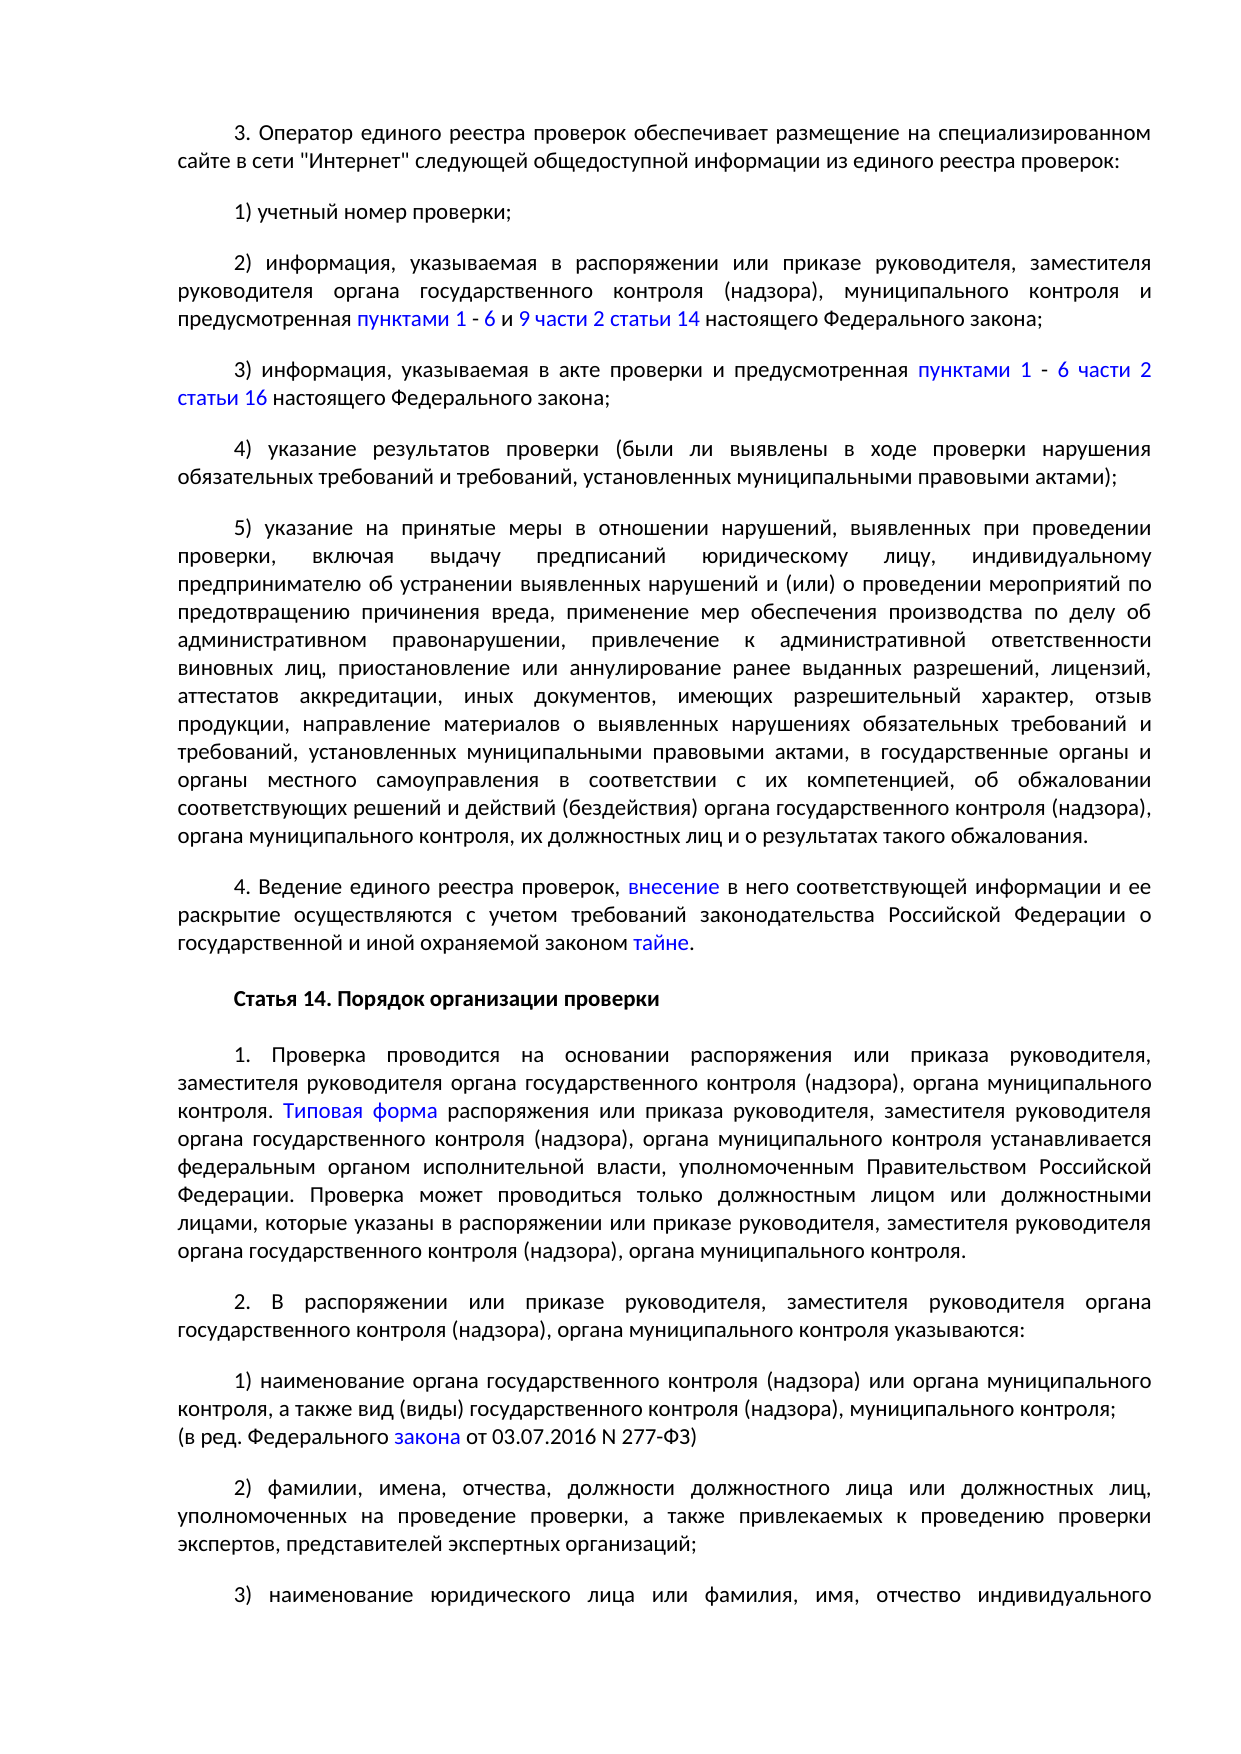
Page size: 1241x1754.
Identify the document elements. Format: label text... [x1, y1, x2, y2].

text 5) указание на принятые меры в отношении нарушений, выявленных при проведении проверки, включая выдачу предписаний юридическому лицу, индивидуальному предпринимателю об устранении выявленных нарушений и (или) о проведении мероприятий по предотвращению причинения вреда, применение мер обеспечения производства по делу об административном правонарушении, привлечение к административной ответственности виновных лиц, приостановление или аннулирование ранее выданных разрешений, лицензий, аттестатов аккредитации, иных документов, имеющих разрешительный характер, отзыв продукции, направление материалов о выявленных нарушениях обязательных требований и требований, установленных муниципальными правовыми актами, в государственные органы и органы местного самоуправления в соответствии с их компетенцией, об обжаловании соответствующих решений и действий (бездействия) органа государственного контроля (надзора), органа муниципального контроля, их должностных лиц и о результатах такого обжалования. [177, 513, 1152, 849]
text 1) учетный номер проверки; [177, 197, 1152, 225]
text 4) указание результатов проверки (были ли выявлены в ходе проверки нарушения обязательных требований и требований, установленных муниципальными правовыми актами); [177, 434, 1152, 490]
text 3) информация, указываемая в акте проверки и предусмотренная пунктами 1 - 6 части 2 статьи 16 настоящего Федерального закона; [177, 355, 1152, 411]
text 1. Проверка проводится на основании распоряжения или приказа руководителя, заместителя руководителя органа государственного контроля (надзора), органа муниципального контроля. Типовая форма распоряжения или приказа руководителя, заместителя руководителя органа государственного контроля (надзора), органа муниципального контроля устанавливается федеральным органом исполнительной власти, уполномоченным Правительством Российской Федерации. Проверка может проводиться только должностным лицом или должностными лицами, которые указаны в распоряжении или приказе руководителя, заместителя руководителя органа государственного контроля (надзора), органа муниципального контроля. [177, 1040, 1152, 1264]
text 4. Ведение единого реестра проверок, внесение в него соответствующей информации и ее раскрытие осуществляются с учетом требований законодательства Российской Федерации о государственной и иной охраняемой законом тайне. [177, 872, 1152, 956]
text 2. В распоряжении или приказе руководителя, заместителя руководителя органа государственного контроля (надзора), органа муниципального контроля указываются: [177, 1287, 1152, 1343]
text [177, 1580, 1152, 1608]
title Статья 14. Порядок организации проверки [177, 984, 1152, 1012]
text 2) информация, указываемая в распоряжении или приказе руководителя, заместителя руководителя органа государственного контроля (надзора), муниципального контроля и предусмотренная пунктами 1 - 6 и 9 части 2 статьи 14 настоящего Федерального закона; [177, 248, 1152, 332]
text 2) фамилии, имена, отчества, должности должностного лица или должностных лиц, уполномоченных на проведение проверки, а также привлекаемых к проведению проверки экспертов, представителей экспертных организаций; [177, 1473, 1152, 1557]
text 3. Оператор единого реестра проверок обеспечивает размещение на специализированном сайте в сети "Интернет" следующей общедоступной информации из единого реестра проверок: [177, 118, 1152, 174]
text 1) наименование органа государственного контроля (надзора) или органа муниципального контроля, а также вид (виды) государственного контроля (надзора), муниципального контроля; [177, 1366, 1152, 1422]
text (в ред. Федерального закона от 03.07.2016 N 277-ФЗ) [177, 1422, 1152, 1450]
